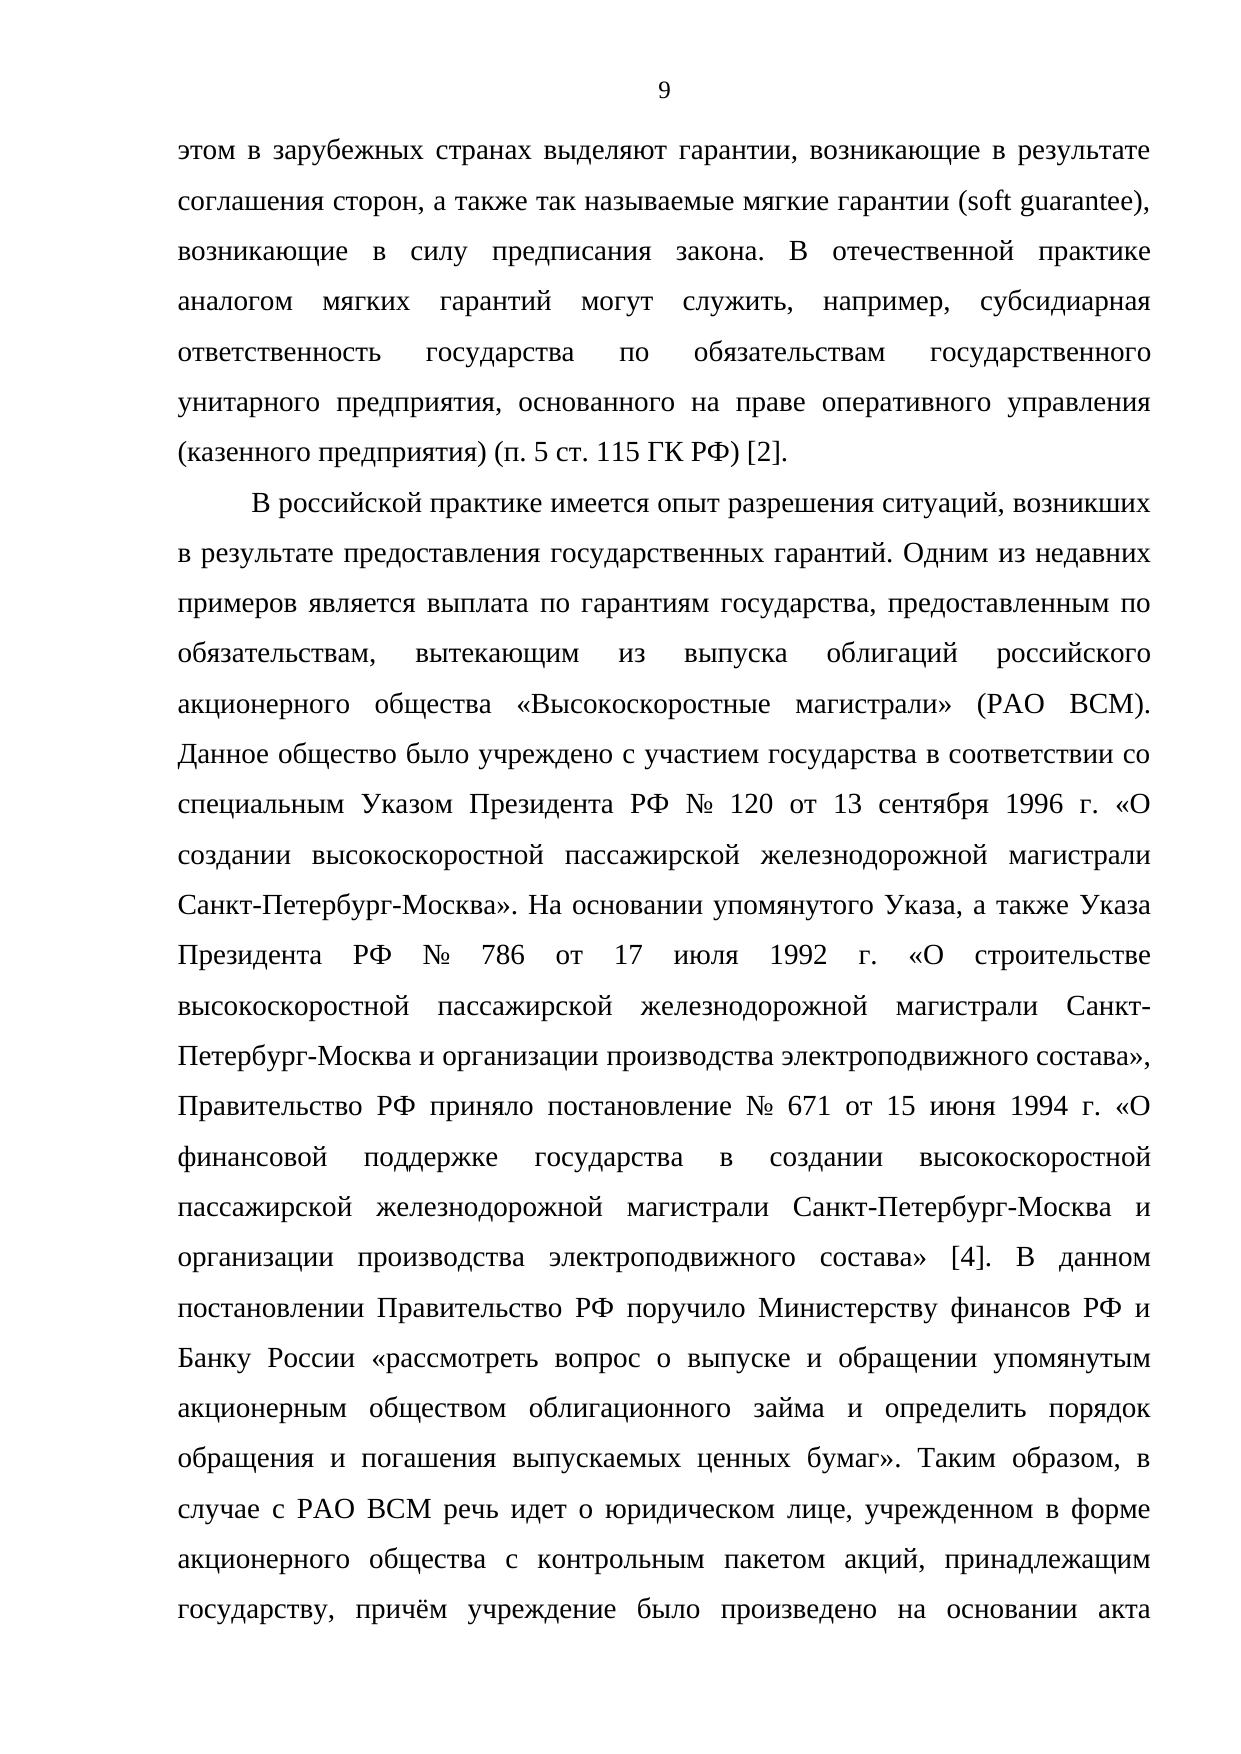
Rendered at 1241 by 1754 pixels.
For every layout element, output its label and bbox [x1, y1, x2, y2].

text [177, 132, 1152, 468]
text [177, 485, 1152, 1625]
